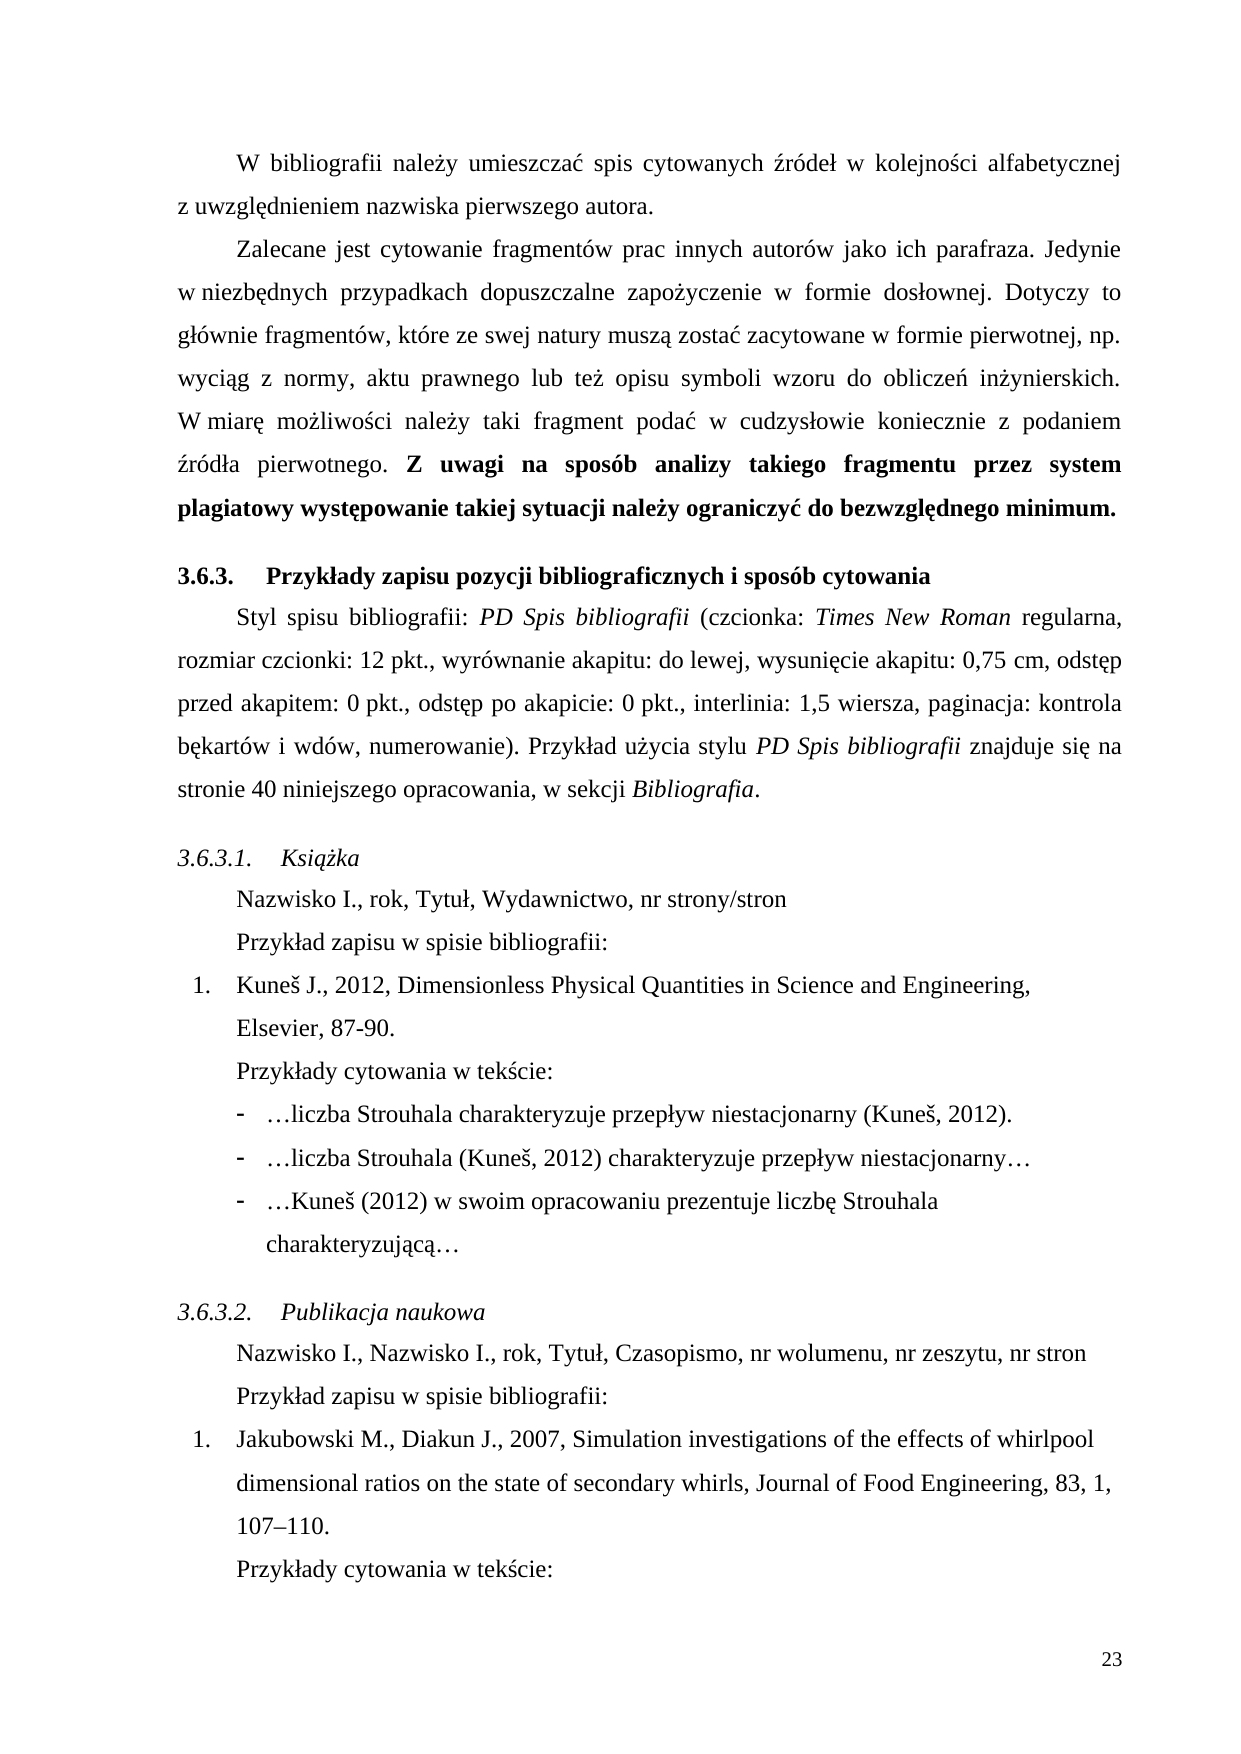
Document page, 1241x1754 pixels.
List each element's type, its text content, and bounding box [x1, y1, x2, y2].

list …liczba Strouhala (Kuneš, 2012) charakteryzuje przepływ niestacjonarny… [236, 1143, 1122, 1171]
text Nazwisko I., rok, Tytuł, Wydawnictwo, nr strony/stron [177, 884, 1122, 913]
text Styl spisu bibliografii: PD Spis bibliografii (czcionka: Times New Roman regularna, rozmiar czcionki: 12 pkt., wyrównanie akapitu: do lewej, wysunięcie akapitu: 0,75 cm, odstęp przed akapitem: 0 pkt., odstęp po akapicie: 0 pkt., interlinia: 1,5 wiersza, paginacja: kontrola bękartów i wdów, numerowanie). Przykład użycia stylu PD Spis bibliografii znajduje się na stronie 40 niniejszego opracowania, w sekcji Bibliografia. [177, 602, 1122, 803]
text Przykłady zapisu pozycji bibliograficznych i sposób cytowania [177, 561, 1122, 589]
text Książka [177, 843, 1122, 871]
list …Kuneš (2012) w swoim opracowaniu prezentuje liczbę Strouhala charakteryzującą… [236, 1186, 1122, 1258]
text Nazwisko I., Nazwisko I., rok, Tytuł, Czasopismo, nr wolumenu, nr zeszytu, nr stron [177, 1338, 1122, 1367]
text Publikacja naukowa [177, 1297, 1122, 1326]
text Przykłady cytowania w tekście: [177, 1056, 1122, 1085]
text Przykłady cytowania w tekście: [177, 1554, 1122, 1583]
text 1. Jakubowski M., Diakun J., 2007, Simulation investigations of the effects of whirlpool dimensional ratios on the state of secondary whirls, Journal of Food Engineering, 83, 1, 107–110. [192, 1424, 1122, 1539]
text Zalecane jest cytowanie fragmentów prac innych autorów jako ich parafraza. Jedynie w niezbędnych przypadkach dopuszczalne zapożyczenie w formie dosłownej. Dotyczy to głównie fragmentów, które ze swej natury muszą zostać zacytowane w formie pierwotnej, np. wyciąg z normy, aktu prawnego lub też opisu symboli wzoru do obliczeń inżynierskich. W miarę możliwości należy taki fragment podać w cudzysłowie koniecznie z podaniem źródła pierwotnego. Z uwagi na sposób analizy takiego fragmentu przez system plagiatowy występowanie takiej sytuacji należy ograniczyć do bezwzględnego minimum. [177, 234, 1122, 521]
text 1. Kuneš J., 2012, Dimensionless Physical Quantities in Science and Engineering, Elsevier, 87-90. [192, 970, 1122, 1042]
text W bibliografii należy umieszczać spis cytowanych źródeł w kolejności alfabetycznej z uwzględnieniem nazwiska pierwszego autora. [177, 148, 1122, 219]
text Przykład zapisu w spisie bibliografii: [177, 927, 1122, 956]
list …liczba Strouhala charakteryzuje przepływ niestacjonarny (Kuneš, 2012). [236, 1099, 1122, 1128]
text Przykład zapisu w spisie bibliografii: [177, 1381, 1122, 1410]
